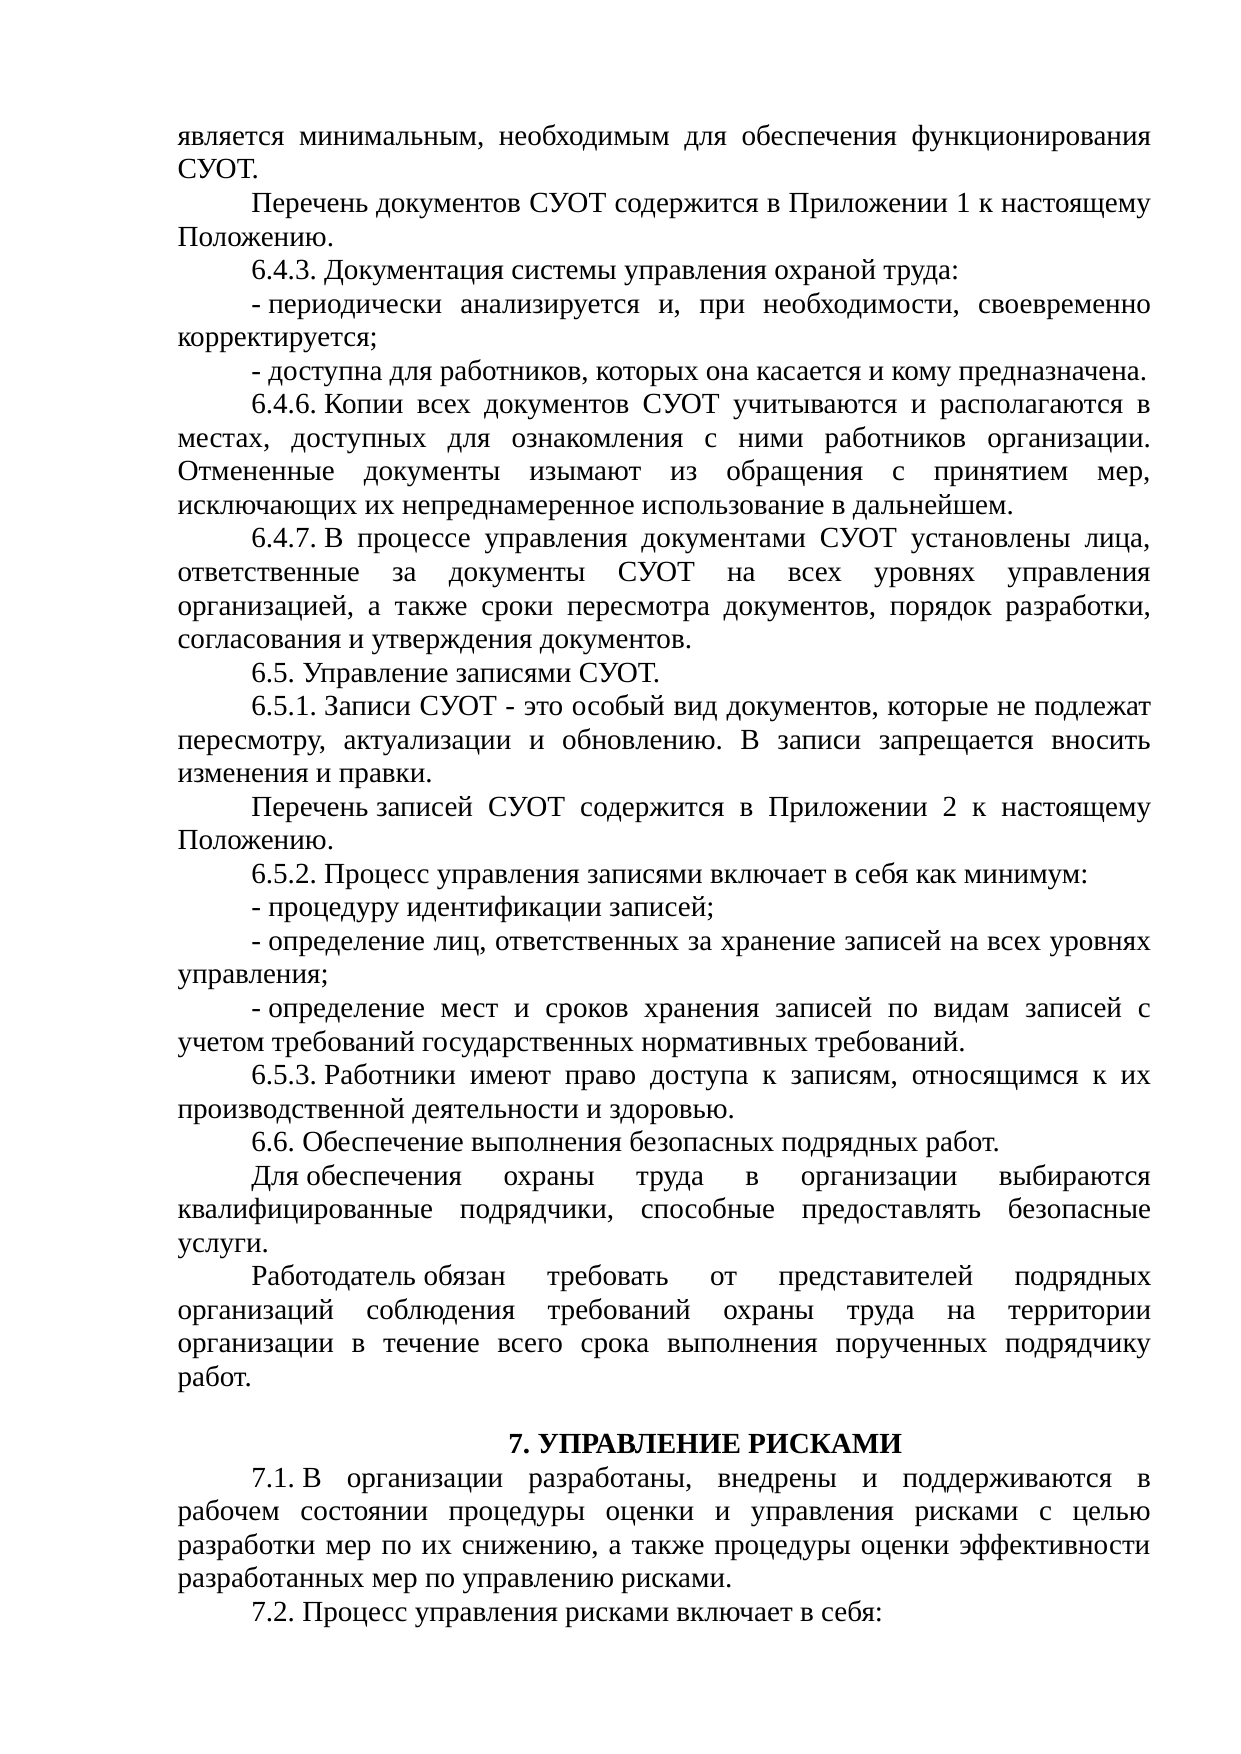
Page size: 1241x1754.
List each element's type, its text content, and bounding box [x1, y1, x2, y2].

text 6.5.1. Записи СУОТ - это особый вид документов, которые не подлежат пересмотру, актуализации и обновлению. В записи запрещается вносить изменения и правки. [177, 688, 1152, 789]
text - определение лиц, ответственных за хранение записей на всех уровнях управления; [177, 923, 1152, 990]
text 7. УПРАВЛЕНИЕ РИСКАМИ [177, 1426, 1152, 1460]
text - определение мест и сроков хранения записей по видам записей с учетом требований государственных нормативных требований. [177, 990, 1152, 1057]
text 7.2. Процесс управления рисками включает в себя: [177, 1594, 1152, 1627]
text - доступна для работников, которых она касается и кому предназначена. [177, 353, 1152, 386]
text Перечень записей СУОТ содержится в Приложении 2 к настоящему Положению. [177, 789, 1152, 856]
text 6.5.3. Работники имеют право доступа к записям, относящимся к их производственной деятельности и здоровью. [177, 1057, 1152, 1124]
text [177, 118, 1152, 185]
text 6.4.3. Документация системы управления охраной труда: [177, 252, 1152, 286]
text 6.4.6. Копии всех документов СУОТ учитываются и располагаются в местах, доступных для ознакомления с ними работников организации. Отмененные документы изымают из обращения с принятием мер, исключающих их непреднамеренное использование в дальнейшем. [177, 386, 1152, 521]
text Для обеспечения охраны труда в организации выбираются квалифицированные подрядчики, способные предоставлять безопасные услуги. [177, 1158, 1152, 1258]
text 6.4.7. В процессе управления документами СУОТ установлены лица, ответственные за документы СУОТ на всех уровнях управления организацией, а также сроки пересмотра документов, порядок разработки, согласования и утверждения документов. [177, 521, 1152, 655]
text 6.6. Обеспечение выполнения безопасных подрядных работ. [177, 1124, 1152, 1158]
text - периодически анализируется и, при необходимости, своевременно корректируется; [177, 286, 1152, 353]
text 7.1. В организации разработаны, внедрены и поддерживаются в рабочем состоянии процедуры оценки и управления рисками с целью разработки мер по их снижению, а также процедуры оценки эффективности разработанных мер по управлению рисками. [177, 1460, 1152, 1594]
text 6.5.2. Процесс управления записями включает в себя как минимум: [177, 856, 1152, 889]
text 6.5. Управление записями СУОТ. [177, 655, 1152, 688]
text Перечень документов СУОТ содержится в Приложении 1 к настоящему Положению. [177, 185, 1152, 252]
text - процедуру идентификации записей; [177, 889, 1152, 923]
text Работодатель обязан требовать от представителей подрядных организаций соблюдения требований охраны труда на территории организации в течение всего срока выполнения порученных подрядчику работ. [177, 1258, 1152, 1393]
